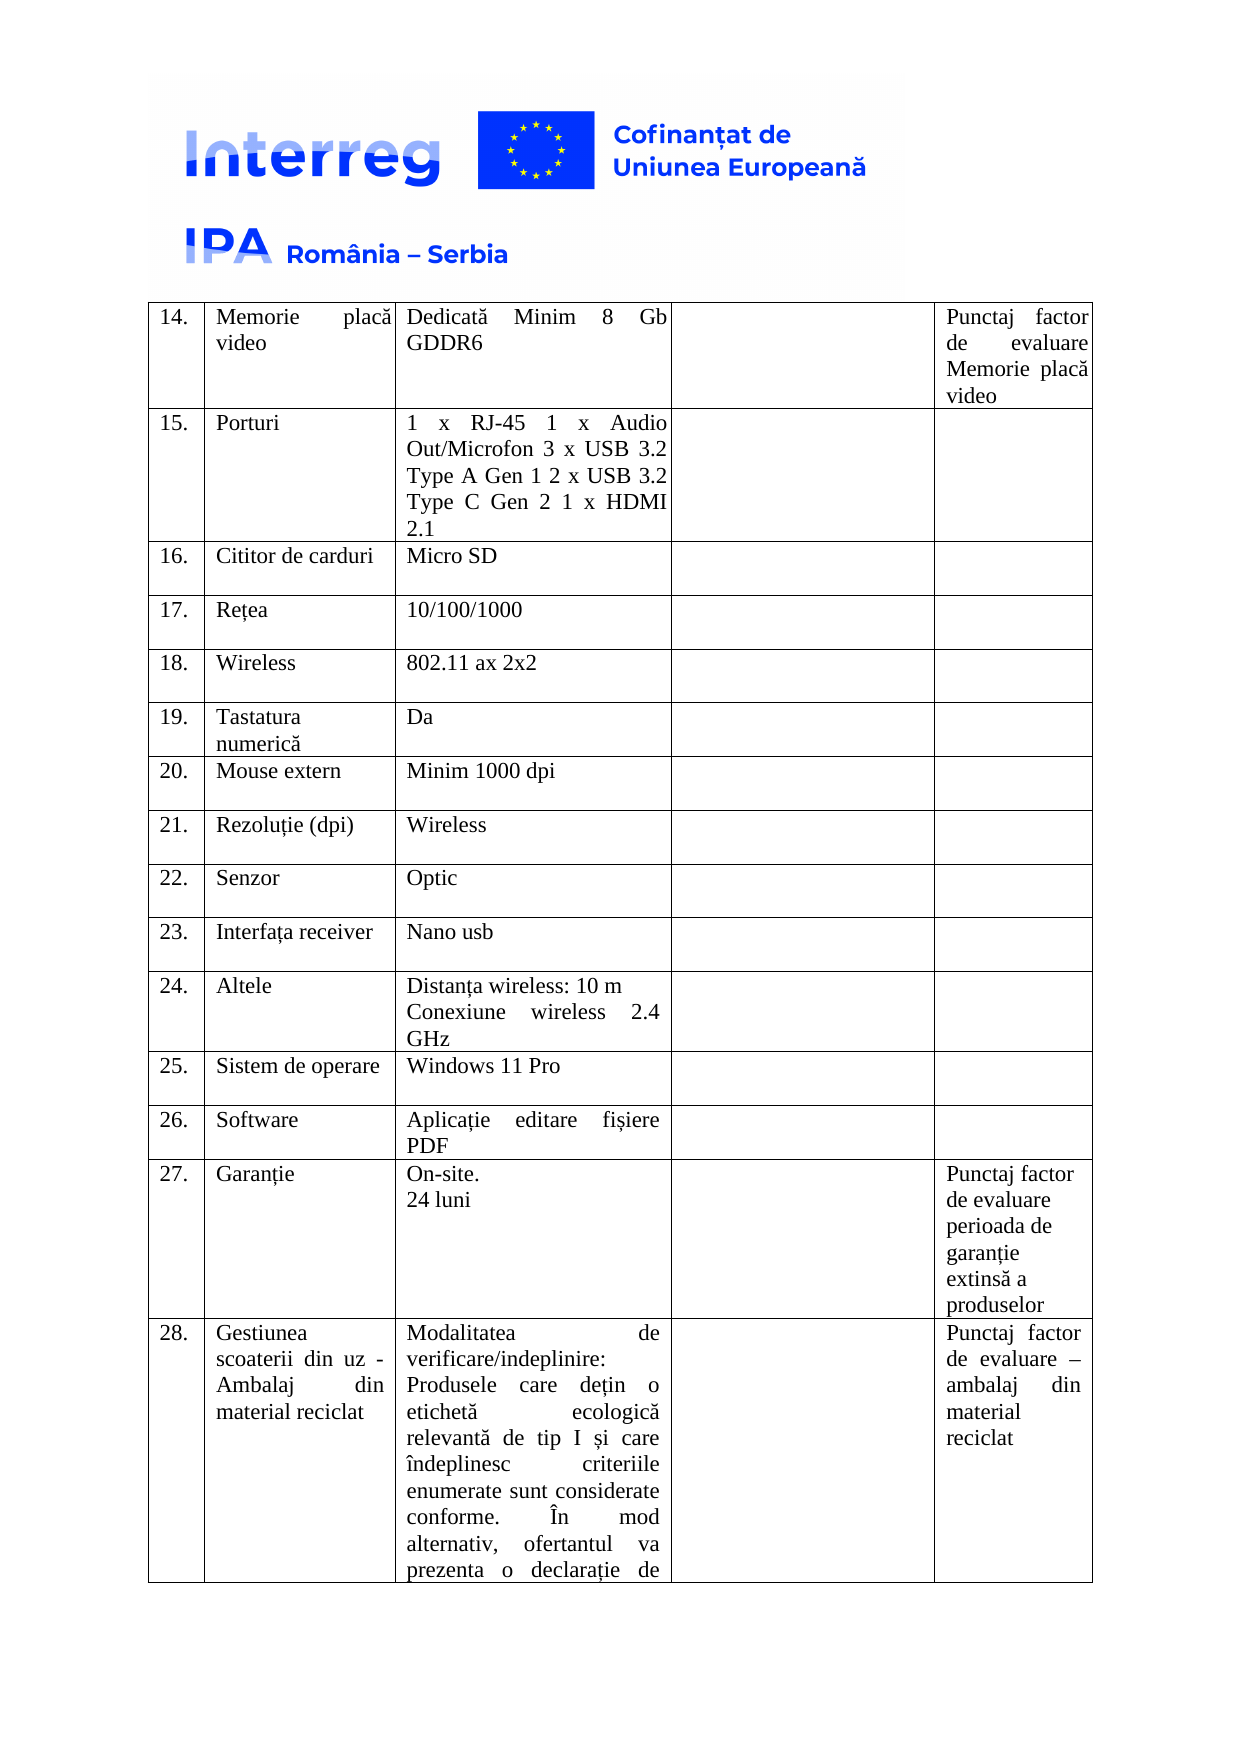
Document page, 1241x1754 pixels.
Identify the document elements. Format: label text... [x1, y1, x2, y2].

table_cell [149, 811, 204, 863]
table_cell [149, 542, 204, 595]
table_cell On-site. 24 luni [396, 1160, 671, 1318]
table_cell Minim 1000 dpi [396, 757, 671, 810]
table_cell [149, 918, 204, 971]
table_cell Cititor de carduri [205, 542, 395, 595]
table_cell [672, 1319, 934, 1582]
table_cell Wireless [396, 811, 671, 863]
table_cell [935, 918, 1092, 971]
table_cell Software [205, 1106, 395, 1158]
table_cell [672, 865, 934, 917]
table_cell 10/100/1000 [396, 596, 671, 648]
table_cell Micro SD [396, 542, 671, 595]
table_cell [935, 1106, 1092, 1158]
table_cell Garanție [205, 1160, 395, 1318]
table_cell [672, 650, 934, 702]
table_cell [935, 1052, 1092, 1105]
table_cell [935, 865, 1092, 917]
table_cell Distanța wireless: 10 m Conexiune wireless 2.4 GHz [396, 972, 671, 1051]
table_cell [149, 1106, 204, 1158]
table_cell Nano usb [396, 918, 671, 971]
table_cell [935, 811, 1092, 863]
table_cell [149, 972, 204, 1051]
table_cell Da [396, 703, 671, 756]
table_cell [149, 865, 204, 917]
table_cell Punctaj factor de evaluare Memorie placă video [935, 303, 1092, 408]
table_cell [149, 596, 204, 648]
table_cell [149, 703, 204, 756]
table_cell [149, 409, 204, 541]
table_cell Rețea [205, 596, 395, 648]
table_cell [935, 703, 1092, 756]
table_cell Memorie placă video [205, 303, 395, 408]
table_cell Altele [205, 972, 395, 1051]
table_cell [935, 542, 1092, 595]
table_cell Rezoluție (dpi) [205, 811, 395, 863]
table_cell Sistem de operare [205, 1052, 395, 1105]
table_cell 1 x RJ-45 1 x Audio Out/Microfon 3 x USB 3.2 Type A Gen 1 2 x USB 3.2 Type C Gen 2 1 x HDMI 2.1 [396, 409, 671, 541]
table_cell [935, 596, 1092, 648]
table_cell [149, 757, 204, 810]
table_cell [672, 542, 934, 595]
table_cell Senzor [205, 865, 395, 917]
table_cell Gestiunea scoaterii din uz - Ambalaj din material reciclat [205, 1319, 395, 1582]
table_cell [149, 1160, 204, 1318]
table_cell Mouse extern [205, 757, 395, 810]
table_cell Punctaj factor de evaluare perioada de garanție extinsă a produselor [935, 1160, 1092, 1318]
table_cell Optic [396, 865, 671, 917]
table_cell [149, 1052, 204, 1105]
table_cell Wireless [205, 650, 395, 702]
table_cell [672, 1160, 934, 1318]
table_cell Windows 11 Pro [396, 1052, 671, 1105]
table_cell [149, 1319, 204, 1582]
table_cell [149, 650, 204, 702]
table_cell [672, 918, 934, 971]
table_cell Porturi [205, 409, 395, 541]
table_cell [672, 811, 934, 863]
table_cell [672, 596, 934, 648]
table_cell Punctaj factor de evaluare – ambalaj din material reciclat [935, 1319, 1092, 1582]
table_cell Aplicație editare fișiere PDF [396, 1106, 671, 1158]
table_cell [935, 757, 1092, 810]
table_cell [672, 409, 934, 541]
table_cell 802.11 ax 2x2 [396, 650, 671, 702]
picture [147, 73, 905, 302]
table_cell Dedicată Minim 8 Gb GDDR6 [396, 303, 671, 408]
table_cell [935, 650, 1092, 702]
table_cell [672, 1106, 934, 1158]
table_cell Interfața receiver [205, 918, 395, 971]
table_cell [935, 972, 1092, 1051]
table_cell [672, 757, 934, 810]
table_cell [672, 303, 934, 408]
table_cell [149, 303, 204, 408]
table_cell [672, 703, 934, 756]
table_cell [672, 972, 934, 1051]
table_cell [672, 1052, 934, 1105]
table_cell Tastatura numerică [205, 703, 395, 756]
table_cell [935, 409, 1092, 541]
